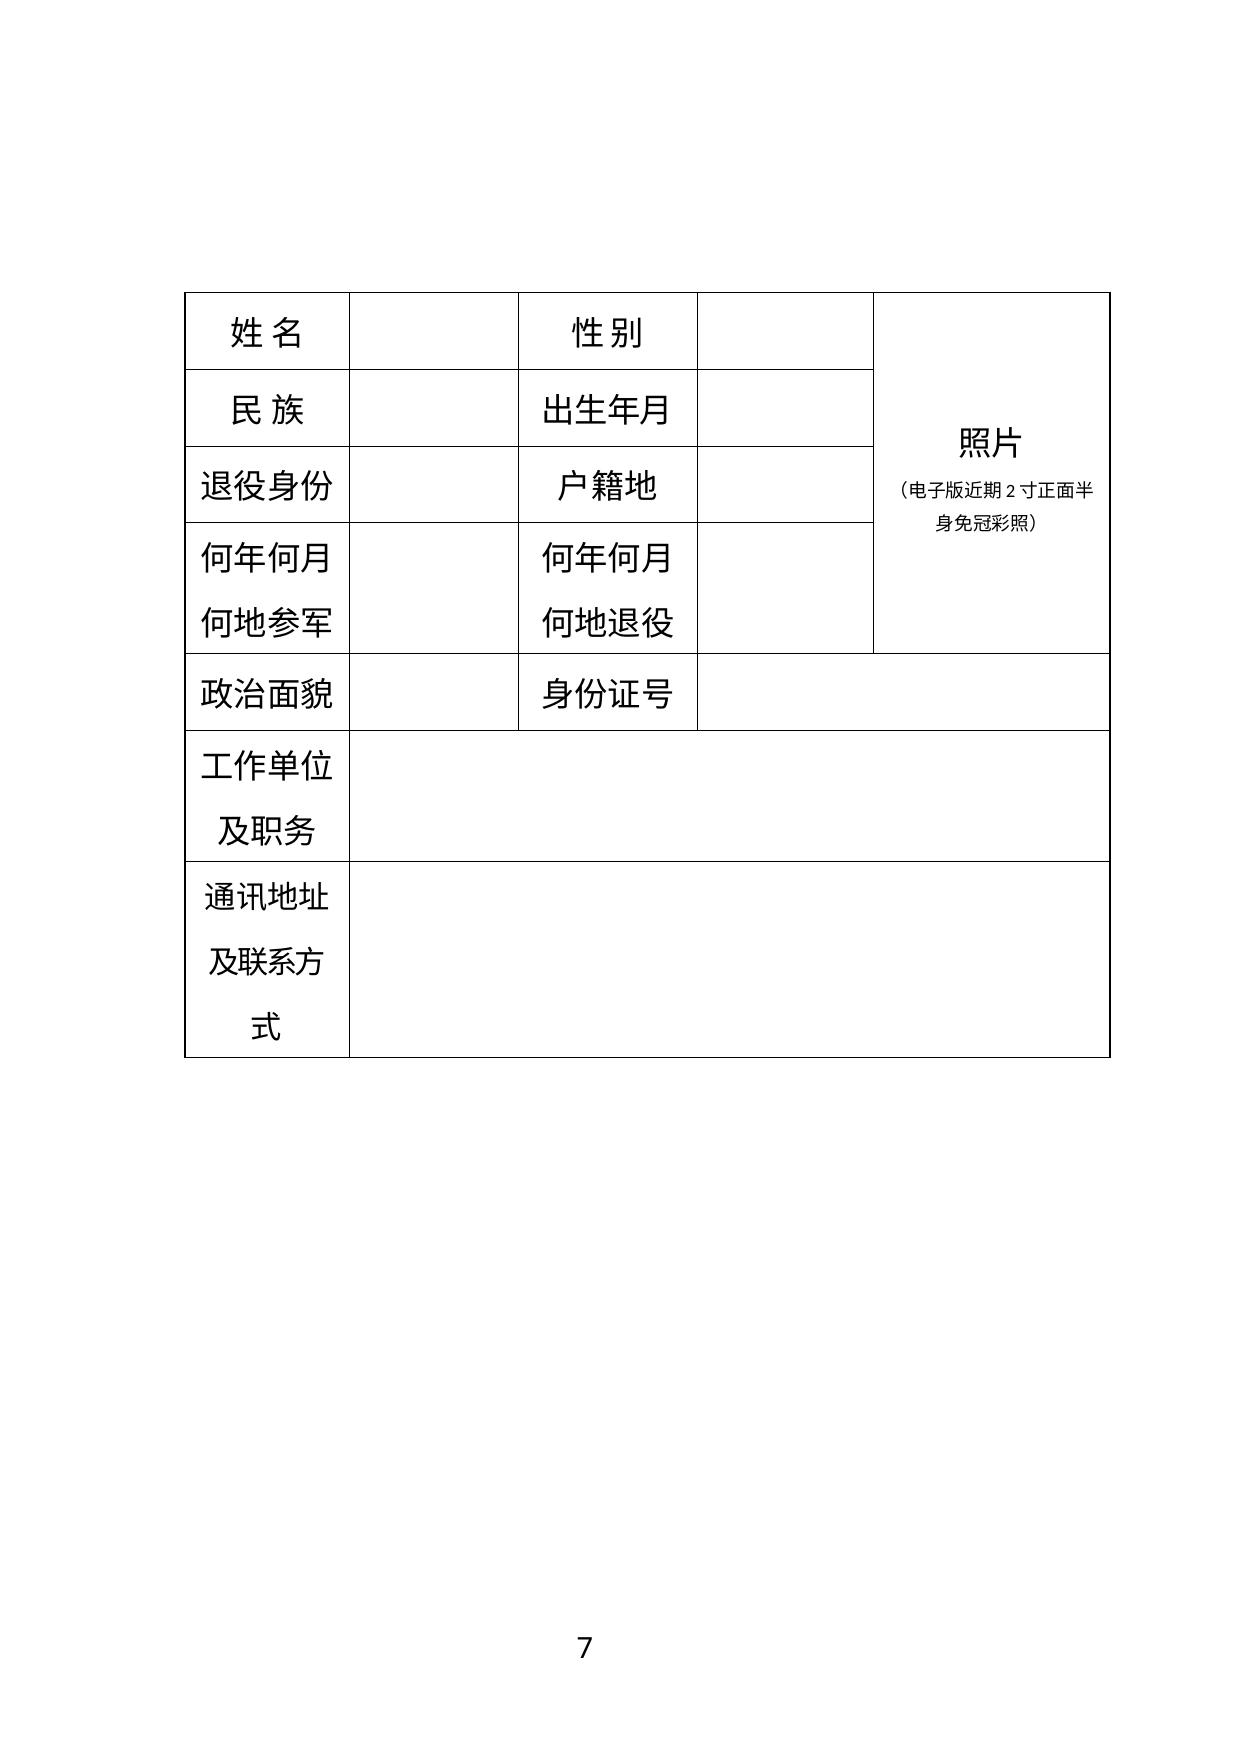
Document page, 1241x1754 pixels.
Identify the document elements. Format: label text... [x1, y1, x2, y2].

table_cell [350, 523, 518, 653]
table_cell 政治面貌 [186, 654, 349, 730]
table_cell [350, 731, 1109, 861]
table_cell 身份证号 [519, 654, 697, 730]
table_cell [350, 862, 1109, 1057]
table_cell [350, 447, 518, 522]
table_cell 工作单位及职务 [186, 731, 349, 861]
table_cell 退役身份 [186, 447, 349, 522]
table_cell [350, 654, 518, 730]
table_header 照片 （电子版近期2寸正面半身免冠彩照） [874, 293, 1109, 653]
table_cell 户籍地 [519, 447, 697, 522]
table_cell [698, 447, 873, 522]
table_cell 出生年月 [519, 370, 697, 446]
table_header 性 别 [519, 293, 697, 369]
table_cell 何年何月何地退役 [519, 523, 697, 653]
table_cell 通讯地址及联系方式 [186, 862, 349, 1057]
table_header 姓 名 [186, 293, 349, 369]
table_header [350, 293, 518, 369]
table_cell [698, 370, 873, 446]
table_header [698, 293, 873, 369]
table_cell 民 族 [186, 370, 349, 446]
table_cell [698, 523, 873, 653]
table_cell [350, 370, 518, 446]
table_cell 何年何月何地参军 [186, 523, 349, 653]
table_cell [698, 654, 1109, 730]
